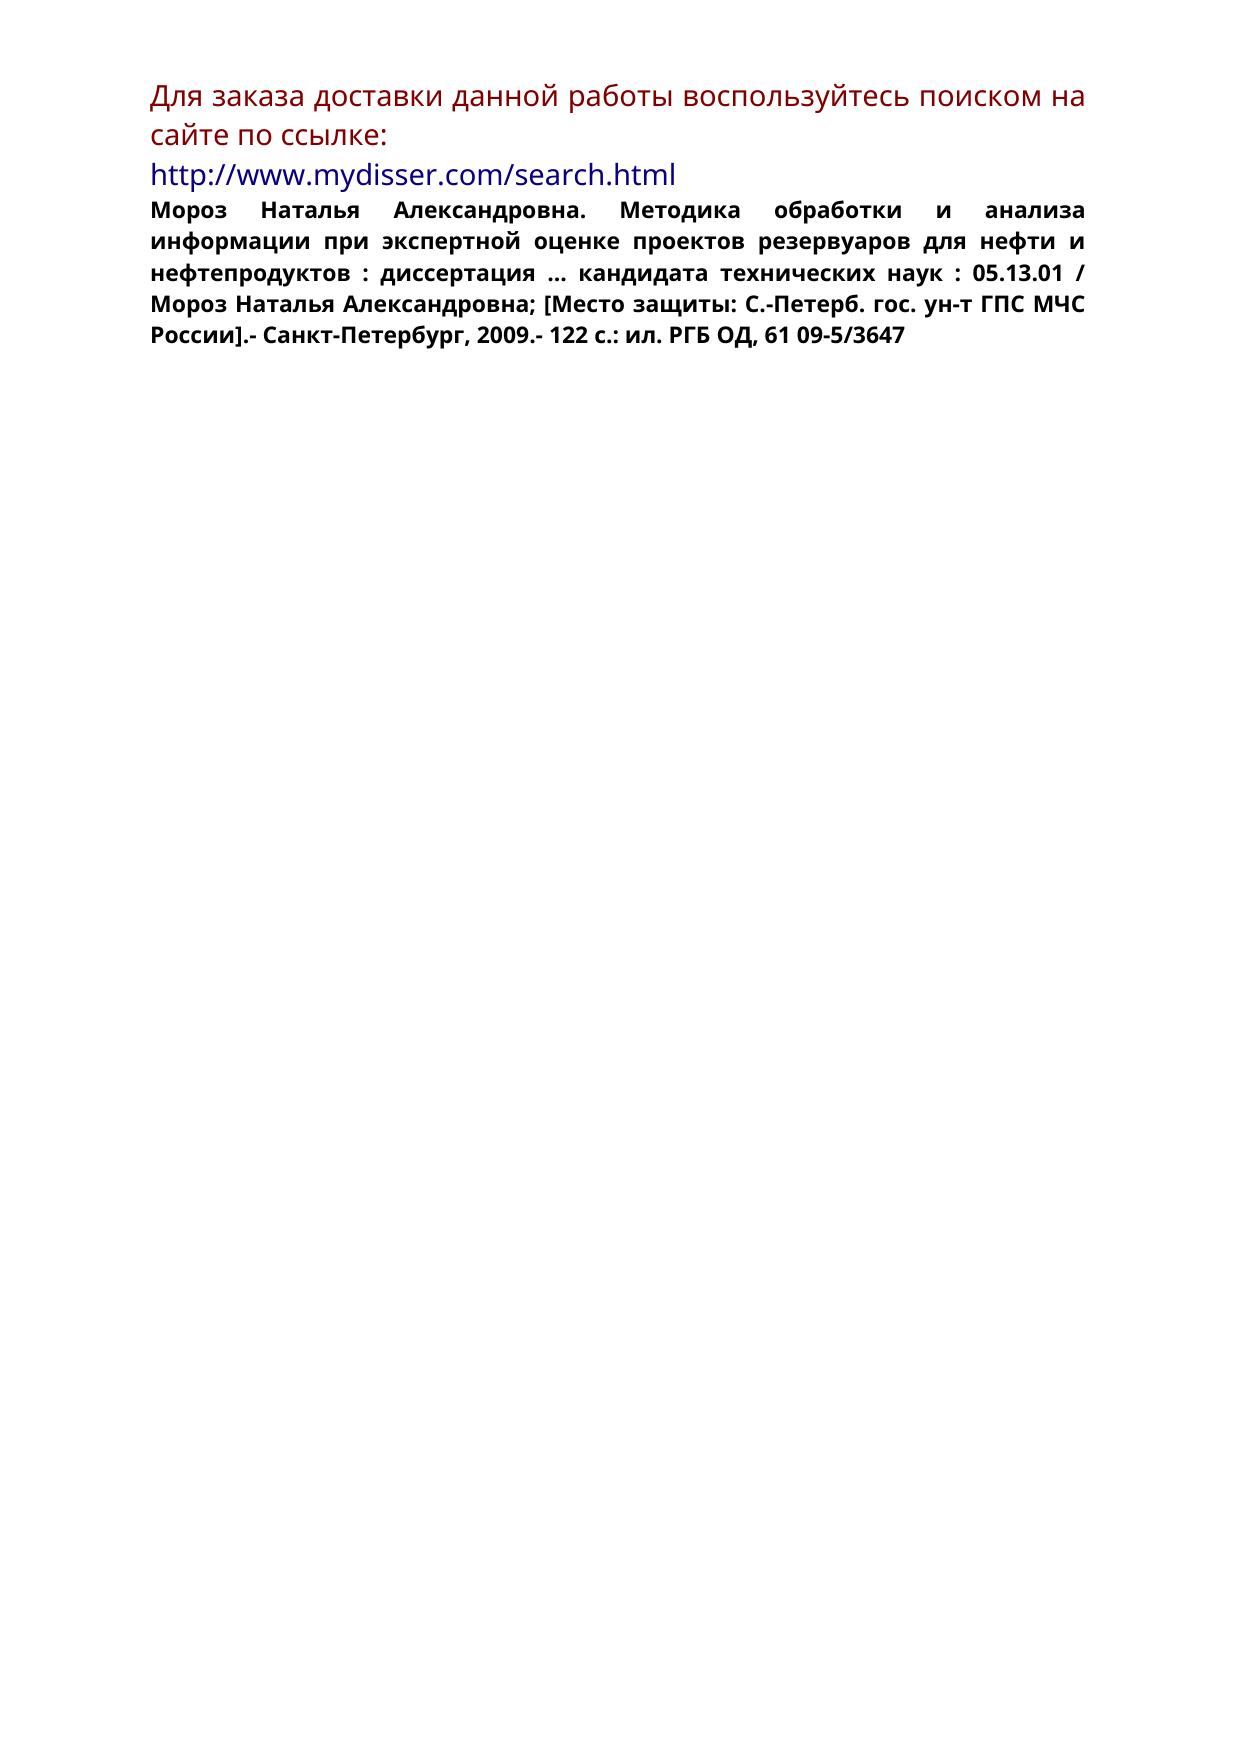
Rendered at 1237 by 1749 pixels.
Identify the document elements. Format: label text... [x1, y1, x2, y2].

text Мороз Наталья Александровна. Методика обработки и анализа информации при экспертной оценке проектов резервуаров для нефти и нефтепродуктов : диссертация ... кандидата технических наук : 05.13.01 / Мороз Наталья Александровна; [Место защиты: С.-Петерб. гос. ун-т ГПС МЧС России].- Санкт-Петербург, 2009.- 122 с.: ил. РГБ ОД, 61 09-5/3647 [150, 194, 1086, 350]
